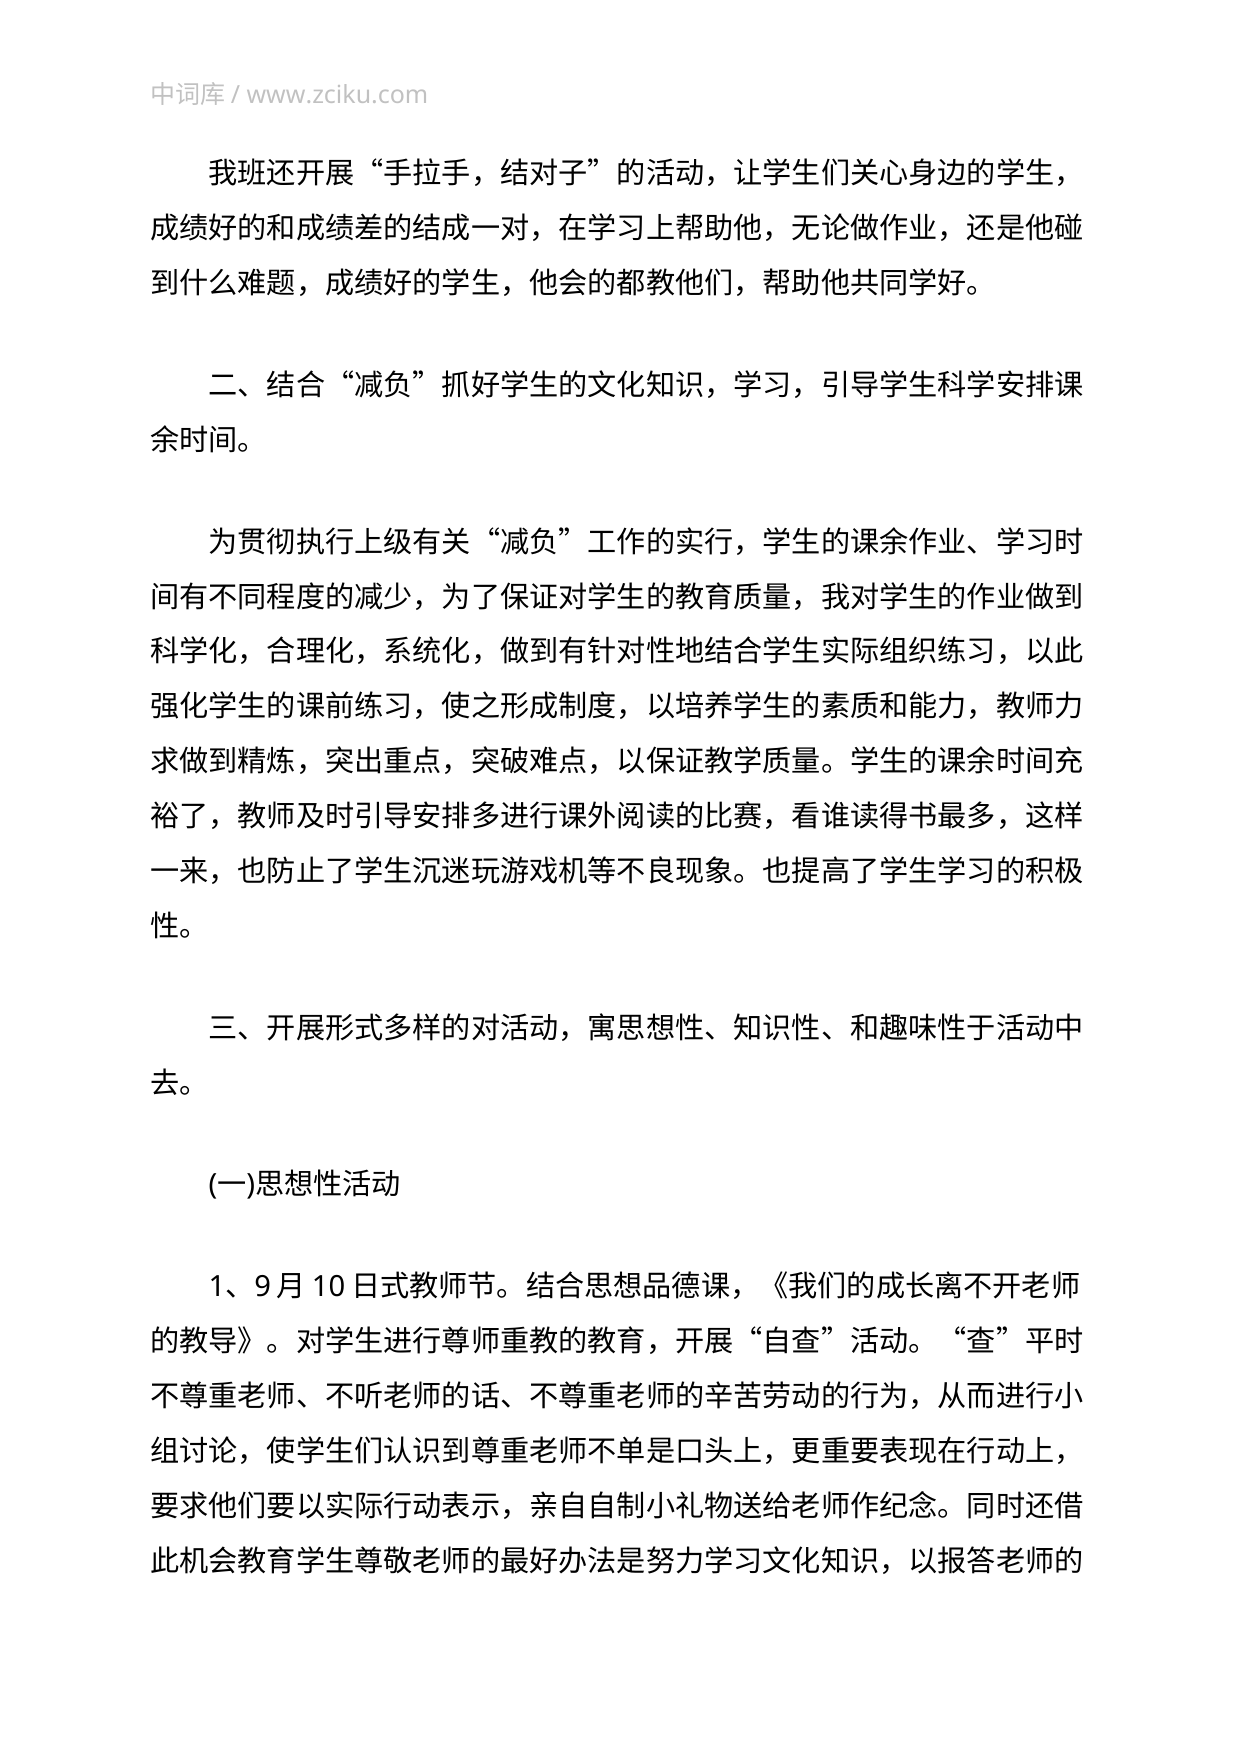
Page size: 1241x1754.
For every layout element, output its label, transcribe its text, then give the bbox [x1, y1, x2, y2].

text 三、开展形式多样的对活动，寓思想性、知识性、和趣味性于活动中去。 [150, 1004, 1090, 1101]
text (一)思想性活动 [150, 1161, 1090, 1203]
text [150, 1263, 1090, 1580]
text 我班还开展“手拉手，结对子”的活动，让学生们关心身边的学生，成绩好的和成绩差的结成一对，在学习上帮助他，无论做作业，还是他碰到什么难题，成绩好的学生，他会的都教他们，帮助他共同学好。 [150, 150, 1090, 302]
text 为贯彻执行上级有关“减负”工作的实行，学生的课余作业、学习时间有不同程度的减少，为了保证对学生的教育质量，我对学生的作业做到科学化，合理化，系统化，做到有针对性地结合学生实际组织练习，以此强化学生的课前练习，使之形成制度，以培养学生的素质和能力，教师力求做到精炼，突出重点，突破难点，以保证教学质量。学生的课余时间充裕了，教师及时引导安排多进行课外阅读的比赛，看谁读得书最多，这样一来，也防止了学生沉迷玩游戏机等不良现象。也提高了学生学习的积极性。 [150, 518, 1090, 945]
text 二、结合“减负”抓好学生的文化知识，学习，引导学生科学安排课余时间。 [150, 362, 1090, 459]
